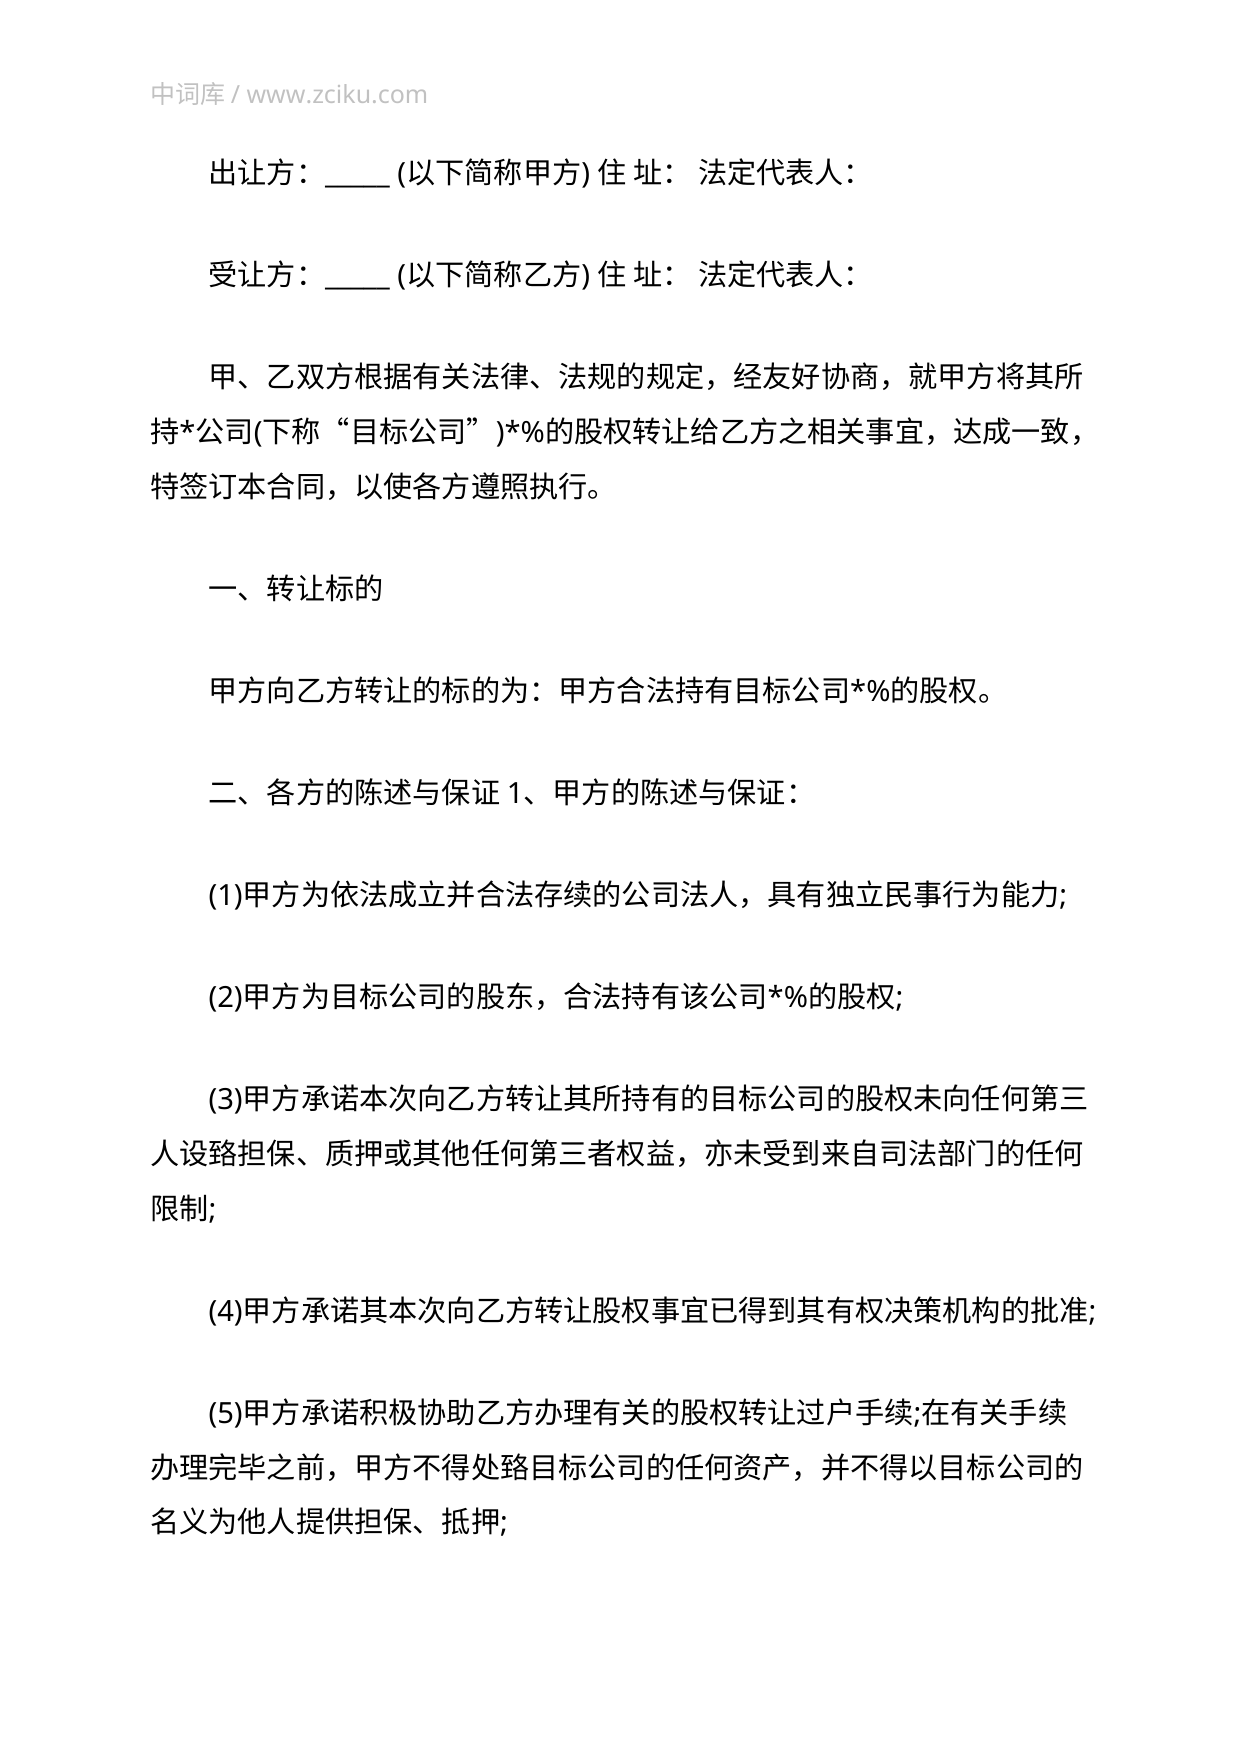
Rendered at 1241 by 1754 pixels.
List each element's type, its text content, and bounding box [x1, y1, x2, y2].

text 出让方：_____ (以下简称甲方) 住 址： 法定代表人： [150, 150, 1090, 192]
text 甲方向乙方转让的标的为：甲方合法持有目标公司*%的股权。 [150, 667, 1090, 710]
text (1)甲方为依法成立并合法存续的公司法人，具有独立民事行为能力; [150, 871, 1090, 914]
text (2)甲方为目标公司的股东，合法持有该公司*%的股权; [150, 973, 1090, 1016]
text (3)甲方承诺本次向乙方转让其所持有的目标公司的股权未向任何第三人设臵担保、质押或其他任何第三者权益，亦未受到来自司法部门的任何限制; [150, 1075, 1090, 1228]
text 甲、乙双方根据有关法律、法规的规定，经友好协商，就甲方将其所持*公司(下称“目标公司”)*%的股权转让给乙方之相关事宜，达成一致，特签订本合同，以使各方遵照执行。 [150, 354, 1090, 506]
text 二、各方的陈述与保证 1、甲方的陈述与保证： [150, 769, 1090, 812]
text 受让方：_____ (以下简称乙方) 住 址： 法定代表人： [150, 252, 1090, 294]
text (5)甲方承诺积极协助乙方办理有关的股权转让过户手续;在有关手续办理完毕之前，甲方不得处臵目标公司的任何资产，并不得以目标公司的名义为他人提供担保、抵押; [150, 1389, 1090, 1541]
text (4)甲方承诺其本次向乙方转让股权事宜已得到其有权决策机构的批准; [150, 1287, 1090, 1329]
text 一、转让标的 [150, 566, 1090, 608]
